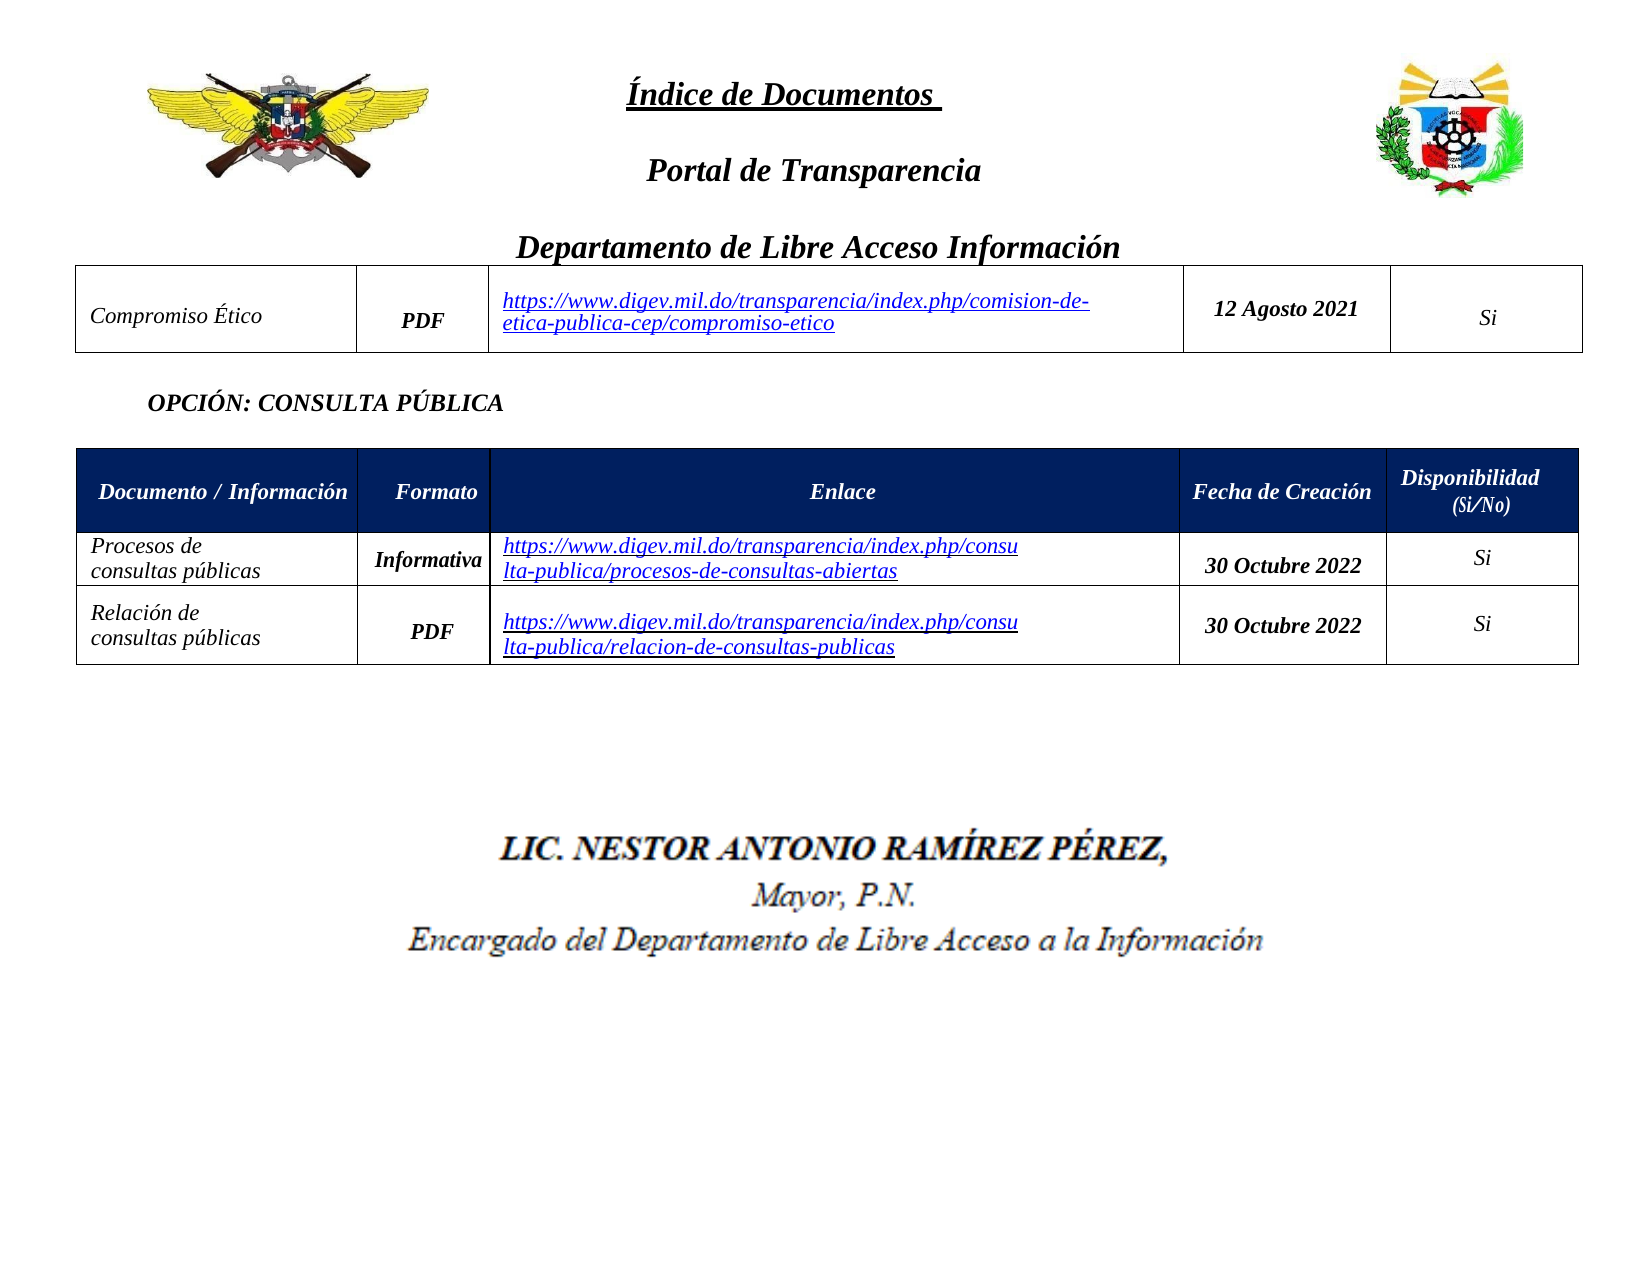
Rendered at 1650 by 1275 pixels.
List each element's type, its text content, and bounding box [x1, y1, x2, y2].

picture [147, 73, 429, 178]
table_cell Relación de consultas públicas [77, 586, 357, 664]
table_cell https://www.digev.mil.do/transparencia/index.php/consu lta-publica/procesos-de-consultas-abiertas [491, 533, 1179, 585]
table_cell Si [1387, 586, 1578, 664]
picture [342, 772, 1343, 1014]
table_header https://www.digev.mil.do/transparencia/index.php/comision-de-etica-publica-cep/compromiso-etico [489, 266, 1183, 352]
table_cell 30 Octubre 2022 [1180, 586, 1386, 664]
table_header Documento / Información [77, 449, 357, 532]
table_cell Si [1387, 533, 1578, 585]
table_header Enlace [491, 449, 1179, 532]
table_cell 30 Octubre 2022 [1180, 533, 1386, 585]
table_header Formato [358, 449, 489, 532]
picture [1376, 53, 1524, 198]
table_header Fecha de Creación [1180, 449, 1386, 532]
table_header 12 Agosto 2021 [1184, 266, 1390, 352]
table_cell Informativa [358, 533, 489, 585]
table_cell Procesos de consultas públicas [77, 533, 357, 585]
table_header Disponibilidad (Si/No) [1387, 449, 1578, 532]
table_cell PDF [358, 586, 489, 664]
table_header Si [1391, 266, 1582, 352]
text OPCIÓN: CONSULTA PÚBLICA [147, 388, 1594, 416]
table_header PDF [357, 266, 488, 352]
table_cell https://www.digev.mil.do/transparencia/index.php/consu lta-publica/relacion-de-consultas-publicas [491, 586, 1179, 664]
table_header Compromiso Ético [76, 266, 356, 352]
